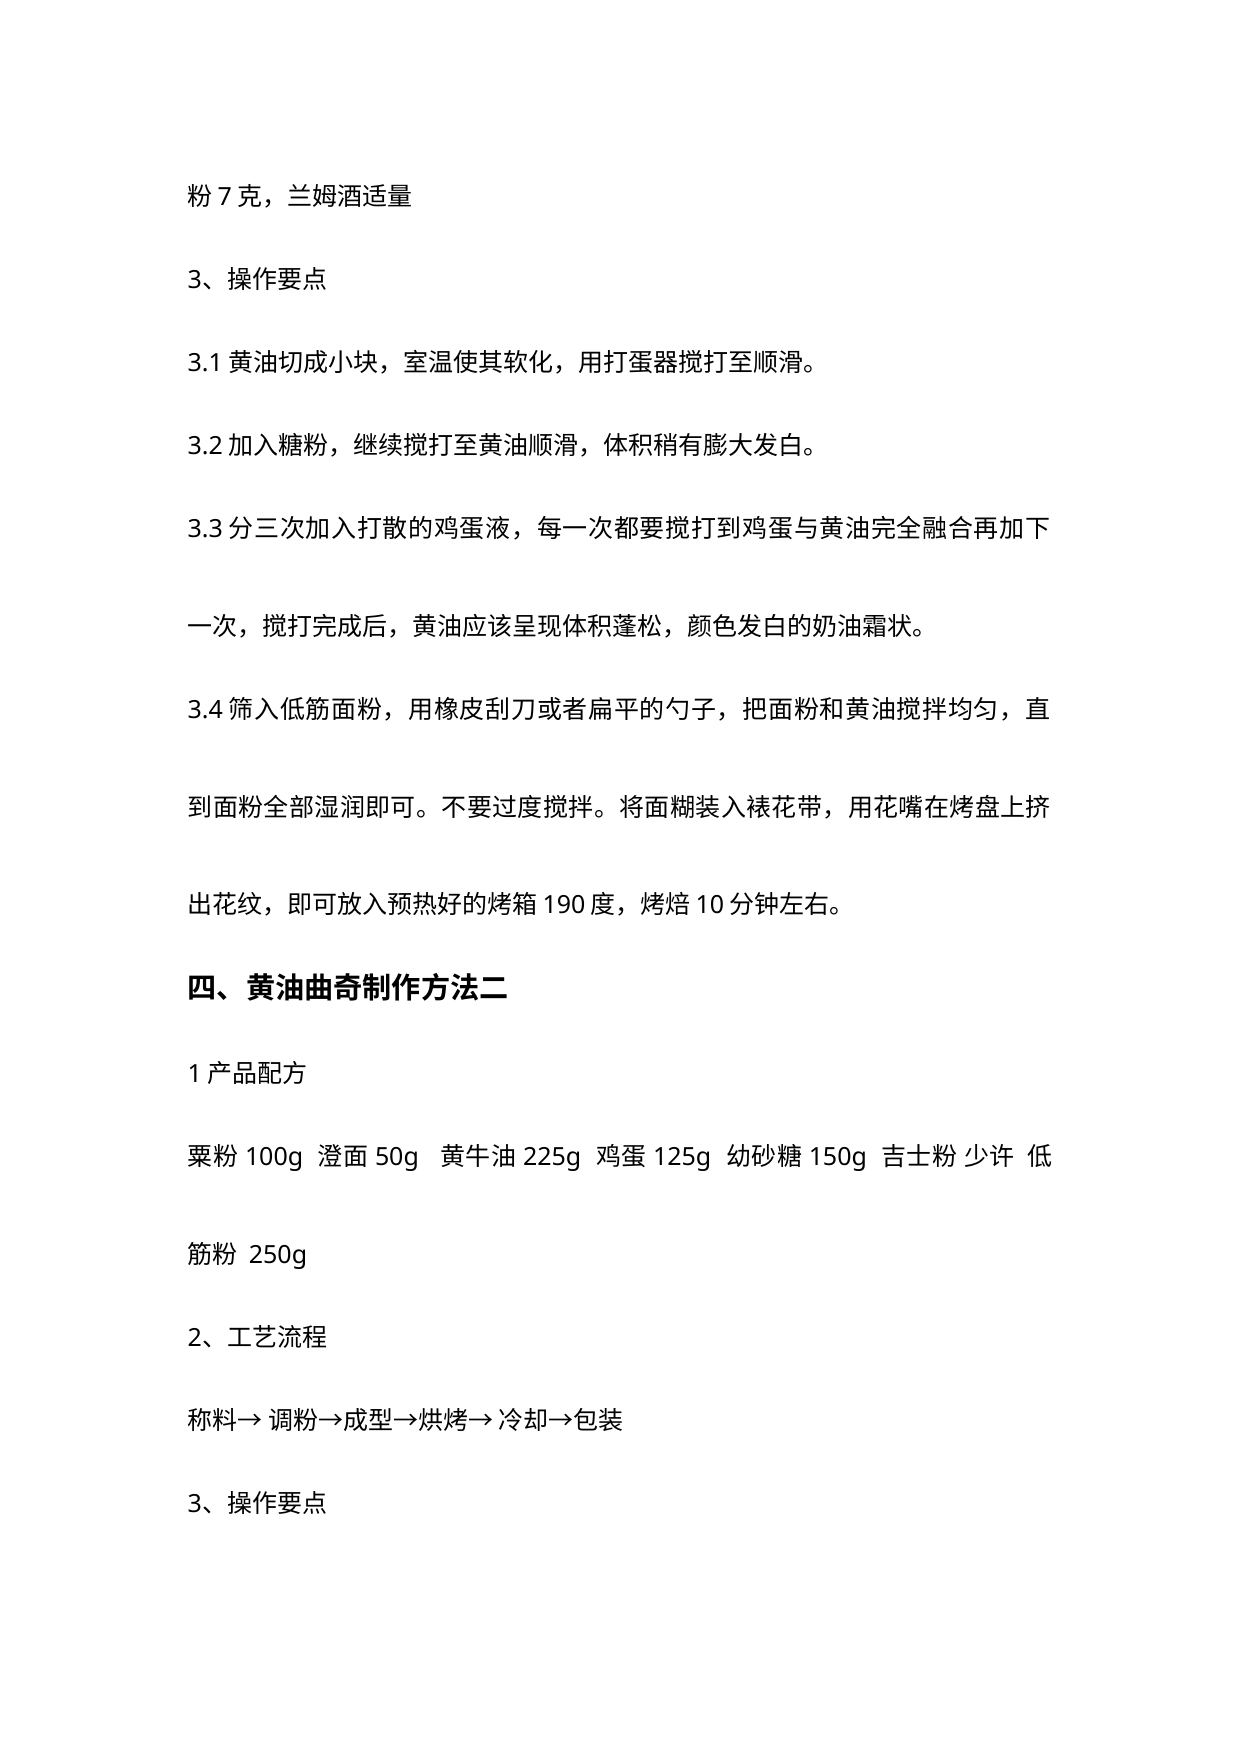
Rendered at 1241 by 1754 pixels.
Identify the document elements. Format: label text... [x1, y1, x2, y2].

text 3.4筛入低筋面粉，用橡皮刮刀或者扁平的勺子，把面粉和黄油搅拌均匀，直到面粉全部湿润即可。不要过度搅拌。将面糊装入裱花带，用花嘴在烤盘上挤出花纹，即可放入预热好的烤箱190度，烤焙10分钟左右。 [187, 675, 1053, 935]
text 3.2加入糖粉，继续搅打至黄油顺滑，体积稍有膨大发白。 [187, 411, 1053, 476]
text 3、操作要点 [187, 1469, 1053, 1534]
text 四、黄油曲奇制作方法二 [187, 953, 1053, 1018]
text 3.1黄油切成小块，室温使其软化，用打蛋器搅打至顺滑。 [187, 328, 1053, 393]
text 粟粉 澄面 黄牛油 鸡蛋 幼砂糖 吉士粉 少许 低筋粉 [187, 1122, 1053, 1285]
text 3、操作要点 [187, 245, 1053, 310]
text 称料→ 调粉→成型→烘烤→ 冷却→包装 [187, 1386, 1053, 1451]
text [187, 162, 1053, 227]
text 2、工艺流程 [187, 1303, 1053, 1368]
text 3.3分三次加入打散的鸡蛋液，每一次都要搅打到鸡蛋与黄油完全融合再加下一次，搅打完成后，黄油应该呈现体积蓬松，颜色发白的奶油霜状。 [187, 494, 1053, 657]
text 1产品配方 [187, 1039, 1053, 1104]
